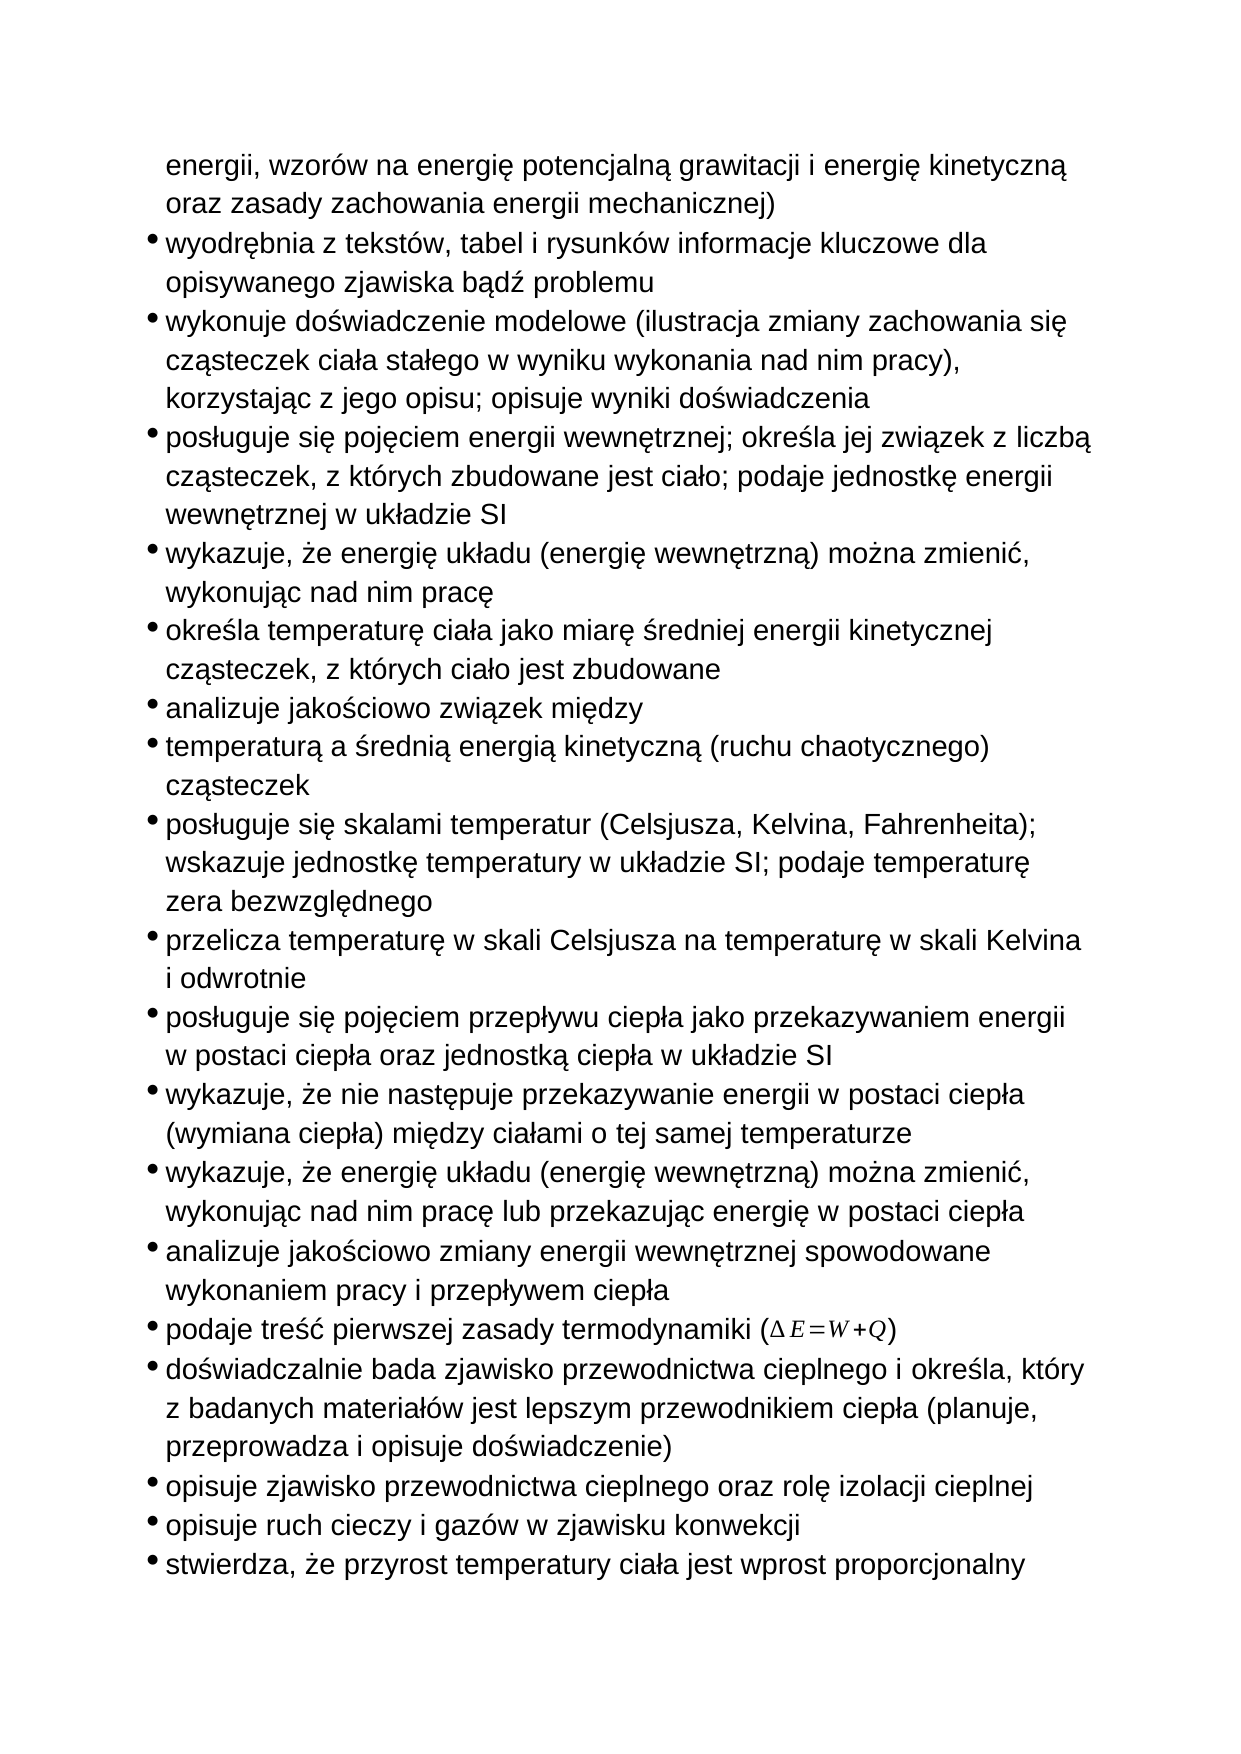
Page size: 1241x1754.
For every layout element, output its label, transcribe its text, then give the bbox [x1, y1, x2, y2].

list wykonuje doświadczenie modelowe (ilustracja zmiany zachowania się cząsteczek ciała stałego w wyniku wykonania nad nim pracy), korzystając z jego opisu; opisuje wyniki doświadczenia [148, 304, 1093, 415]
list przelicza temperaturę w skali Celsjusza na temperaturę w skali Kelvina i odwrotnie [148, 922, 1093, 995]
list wykazuje, że nie następuje przekazywanie energii w postaci ciepła (wymiana ciepła) między ciałami o tej samej temperaturze [148, 1077, 1093, 1149]
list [148, 1547, 1093, 1580]
list wykazuje, że energię układu (energię wewnętrzną) można zmienić, wykonując nad nim pracę [148, 536, 1093, 608]
list określa temperaturę ciała jako miarę średniej energii kinetycznej cząsteczek, z których ciało jest zbudowane [148, 613, 1093, 686]
list opisuje ruch cieczy i gazów w zjawisku konwekcji [148, 1508, 1093, 1542]
list opisuje zjawisko przewodnictwa cieplnego oraz rolę izolacji cieplnej [148, 1469, 1093, 1503]
list doświadczalnie bada zjawisko przewodnictwa cieplnego i określa, który z badanych materiałów jest lepszym przewodnikiem ciepła (planuje, przeprowadza i opisuje doświadczenie) [148, 1352, 1093, 1463]
list posługuje się skalami temperatur (Celsjusza, Kelvina, Fahrenheita); wskazuje jednostkę temperatury w układzie SI; podaje temperaturę zera bezwzględnego [148, 807, 1093, 917]
list wykazuje, że energię układu (energię wewnętrzną) można zmienić, wykonując nad nim pracę lub przekazując energię w postaci ciepła [148, 1155, 1093, 1228]
list analizuje jakościowo zmiany energii wewnętrznej spowodowane wykonaniem pracy i przepływem ciepła [148, 1234, 1093, 1306]
list posługuje się pojęciem przepływu ciepła jako przekazywaniem energii w postaci ciepła oraz jednostką ciepła w układzie SI [148, 1000, 1093, 1072]
list wyodrębnia z tekstów, tabel i rysunków informacje kluczowe dla opisywanego zjawiska bądź problemu [148, 226, 1093, 298]
list podaje treść pierwszej zasady termodynamiki () [148, 1312, 1093, 1346]
list temperaturą a średnią energią kinetyczną (ruchu chaotycznego) cząsteczek [148, 729, 1093, 802]
list analizuje jakościowo związek między [148, 691, 1093, 724]
list posługuje się pojęciem energii wewnętrznej; określa jej związek z liczbą cząsteczek, z których zbudowane jest ciało; podaje jednostkę energii wewnętrznej w układzie SI [148, 420, 1093, 531]
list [148, 148, 1093, 220]
